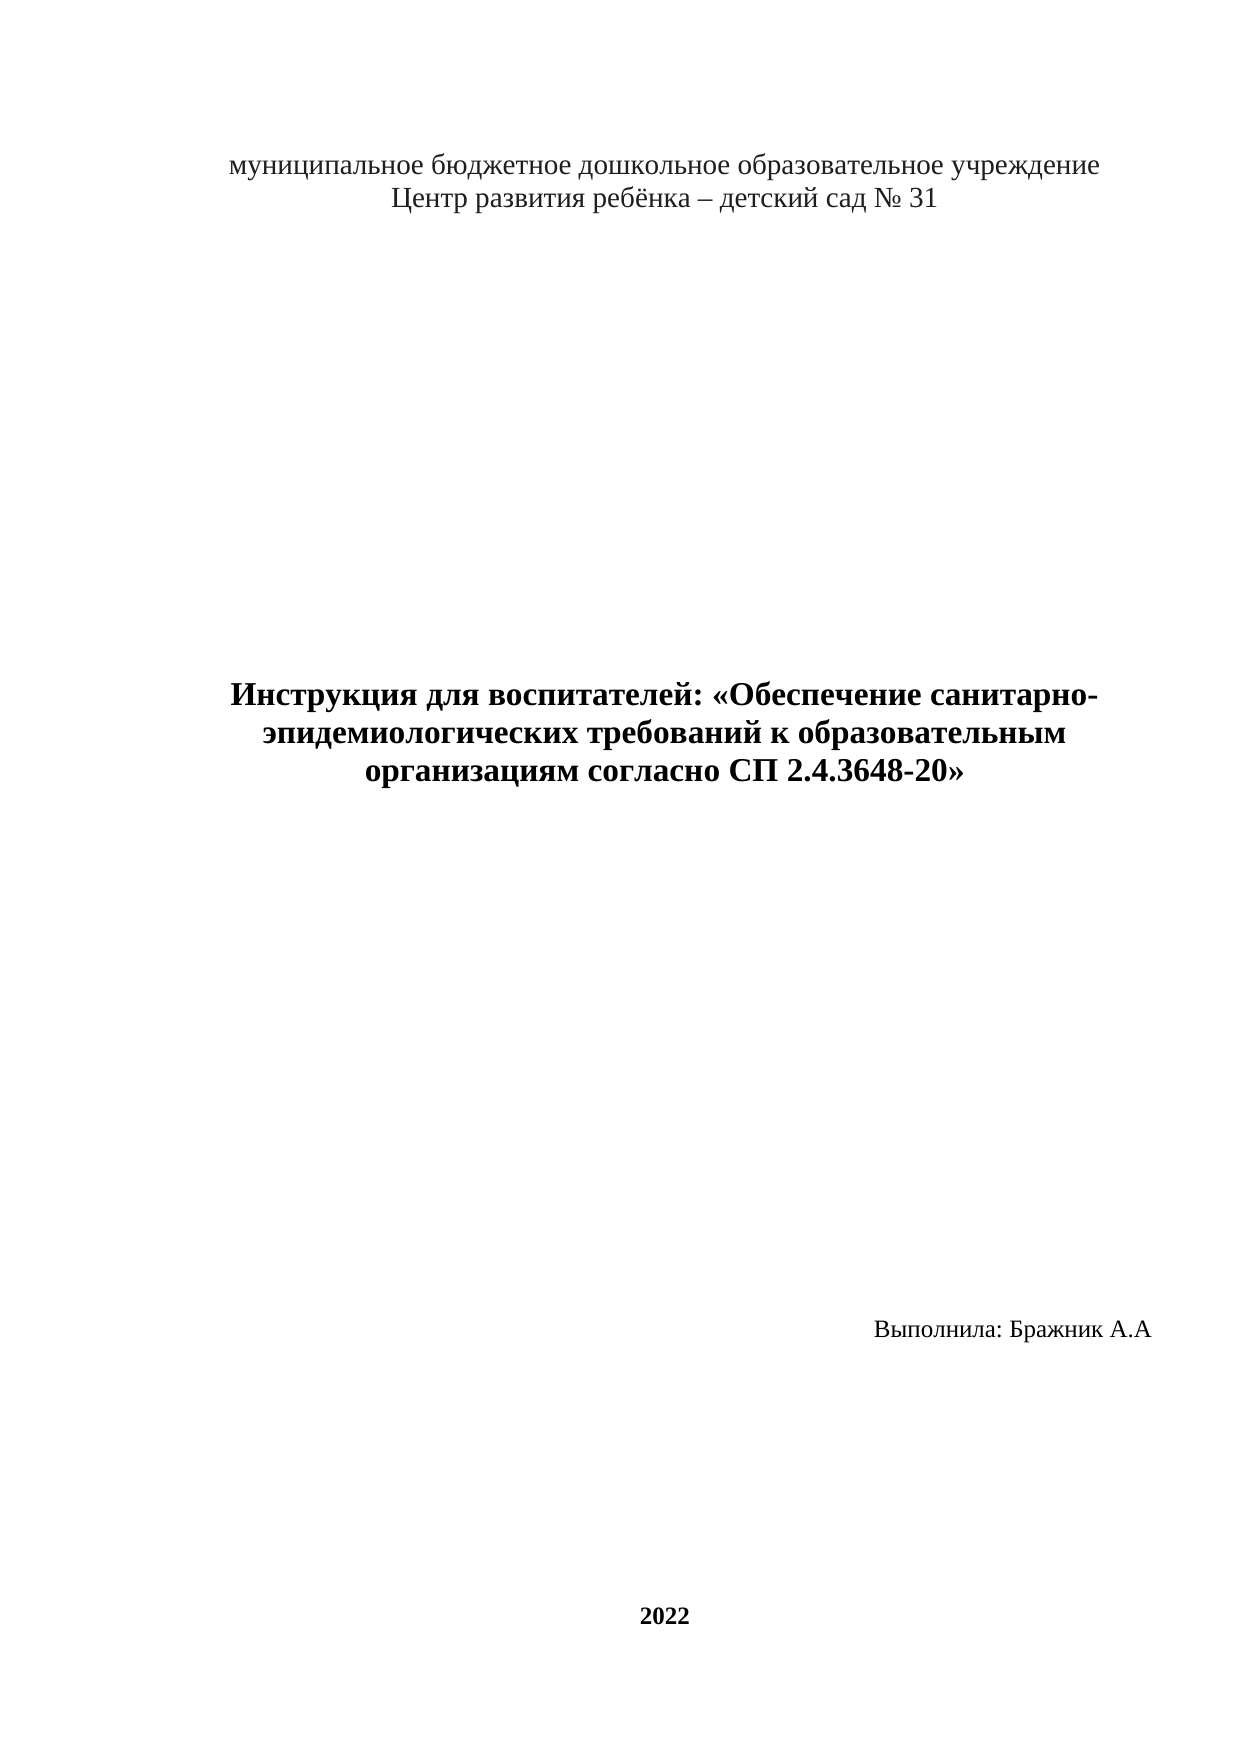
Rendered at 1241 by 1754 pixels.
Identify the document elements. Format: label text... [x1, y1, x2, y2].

text Центр развития ребёнка – детский сад № 31 [177, 180, 1152, 214]
text Инструкция для воспитателей: «Обеспечение санитарно-эпидемиологических требований к образовательным организациям согласно СП 2.4.3648-20» [177, 674, 1152, 789]
text Выполнила: Бражник А.А [177, 1314, 1152, 1342]
text 2022 [177, 1601, 1152, 1630]
text муниципальное бюджетное дошкольное образовательное учреждение [177, 147, 1152, 180]
